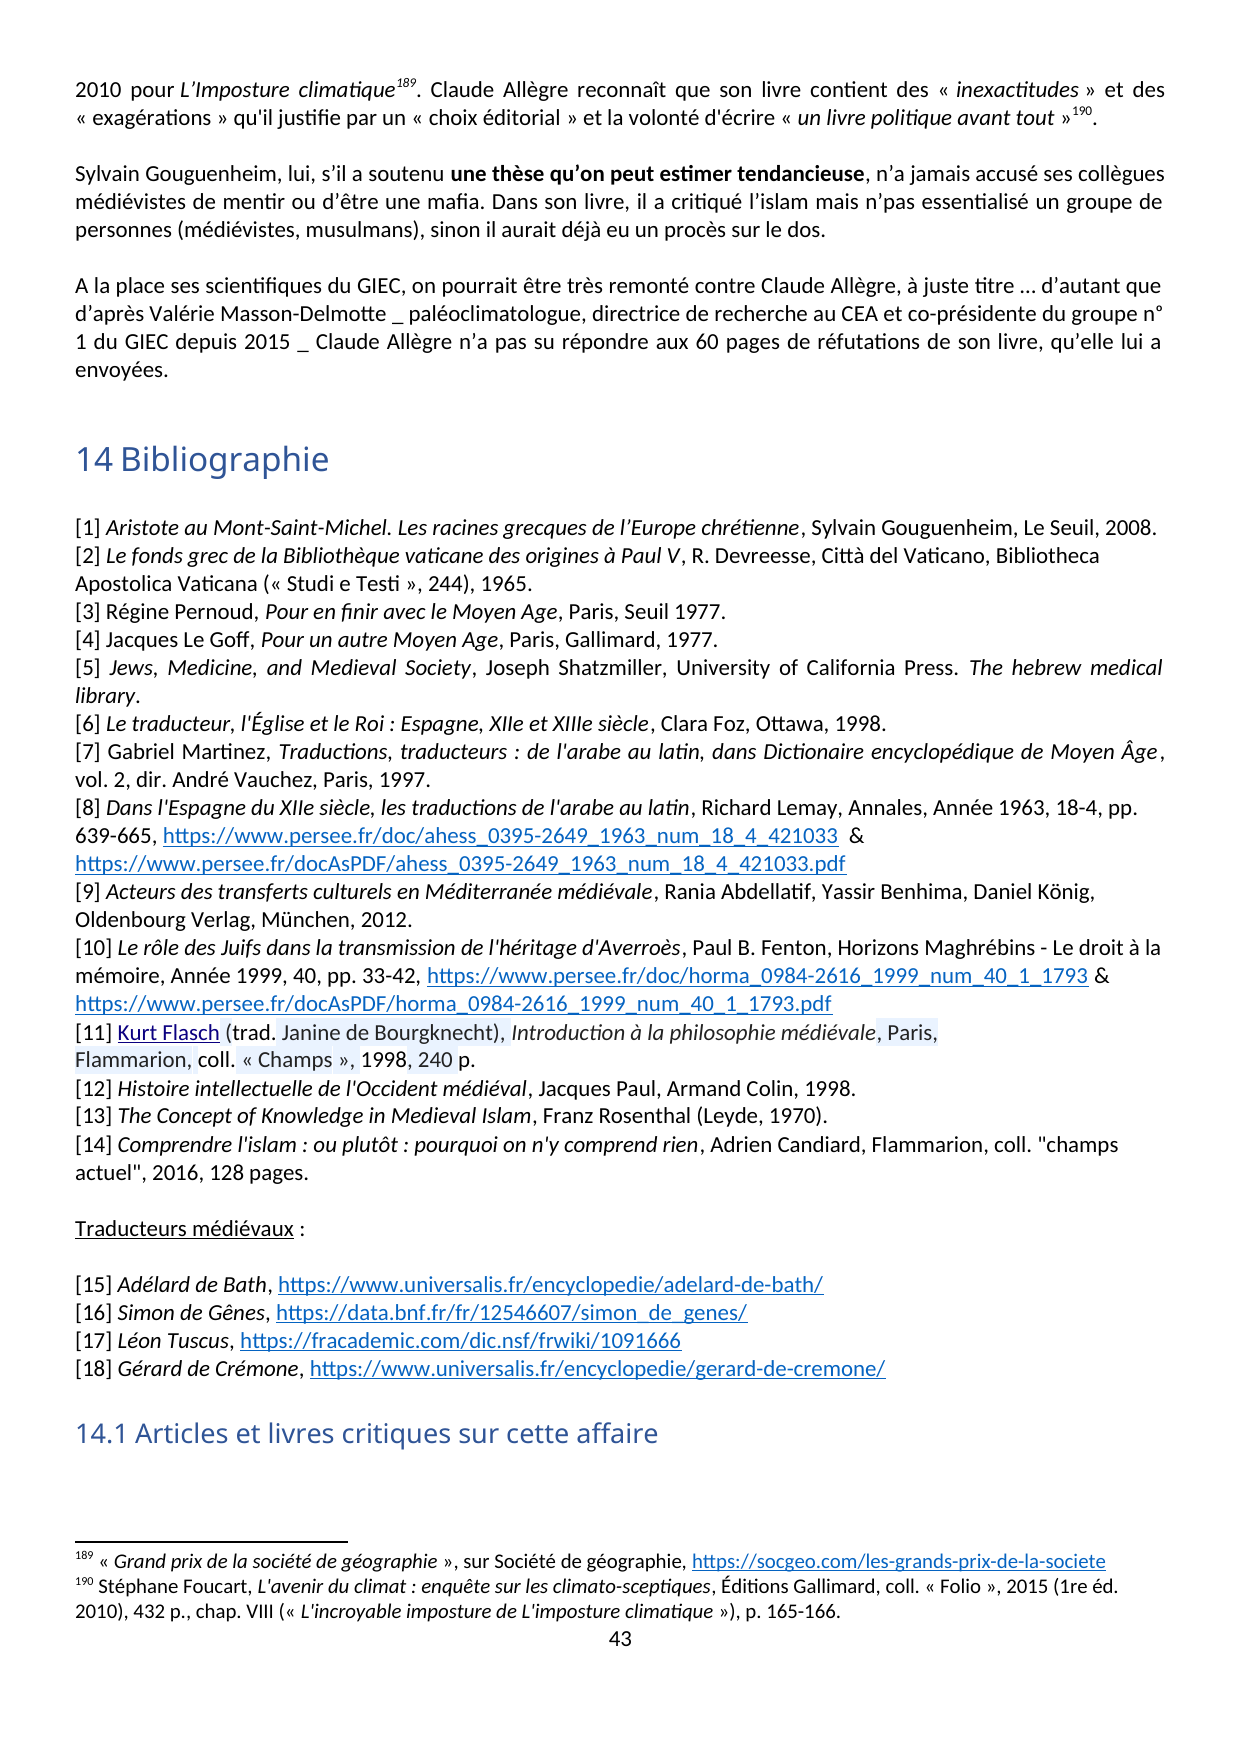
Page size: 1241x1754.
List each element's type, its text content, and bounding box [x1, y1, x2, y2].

text Traducteurs médiévaux : [75, 1214, 1165, 1242]
text [3] Régine Pernoud, Pour en finir avec le Moyen Age, Paris, Seuil 1977. [75, 597, 1165, 625]
text [11] Kurt Flasch (trad. Janine de Bourgknecht), Introduction à la philosophie médiévale, Paris, Flammarion, coll. « Champs », 1998, 240 p. [75, 1018, 276, 1074]
text [18] Gérard de Crémone, https://www.universalis.fr/encyclopedie/gerard-de-cremone/ [75, 1354, 1165, 1382]
text [9] Acteurs des transferts culturels en Méditerranée médiévale, Rania Abdellatif, ‎Yassir Benhima, ‎Daniel König, Oldenbourg Verlag, München, 2012. [75, 877, 1165, 933]
text [11] Kurt Flasch (trad. Janine de Bourgknecht), Introduction à la philosophie médiévale, Paris, Flammarion, coll. « Champs », 1998, 240 p. [458, 1018, 1165, 1074]
text [1] Aristote au Mont-Saint-Michel. Les racines grecques de l’Europe chrétienne, Sylvain Gouguenheim, Le Seuil, 2008. [75, 513, 1165, 541]
text Sylvain Gouguenheim, lui, s’il a soutenu une thèse qu’on peut estimer tendancieuse, n’a jamais accusé ses collègues médiévistes de mentir ou d’être une mafia. Dans son livre, il a critiqué l’islam mais n’pas essentialisé un groupe de personnes (médiévistes, musulmans), sinon il aurait déjà eu un procès sur le dos. [75, 159, 1165, 243]
text [10] Le rôle des Juifs dans la transmission de l'héritage d'Averroès, Paul B. Fenton, Horizons Maghrébins - Le droit à la mémoire, Année 1999, 40, pp. 33-42, https://www.persee.fr/doc/horma_0984-2616_1999_num_40_1_1793 & https://www.persee.fr/docAsPDF/horma_0984-2616_1999_num_40_1_1793.pdf [75, 933, 1165, 1018]
text [16] Simon de Gênes, https://data.bnf.fr/fr/12546607/simon_de_genes/ [75, 1298, 1165, 1326]
text [14] Comprendre l'islam : ou plutôt : pourquoi on n'y comprend rien, Adrien Candiard, Flammarion, coll. "champs actuel", 2016, 128 pages. [75, 1130, 1165, 1186]
subtitle Articles et livres critiques sur cette affaire [75, 1414, 1165, 1451]
text [7] Gabriel Martinez, Traductions, traducteurs : de l'arabe au latin, dans Dictionaire encyclopédique de Moyen Âge, vol. 2, dir. André Vauchez, Paris, 1997. [75, 737, 1165, 793]
text [6] Le traducteur, l'Église et le Roi : Espagne, XIIe et XIIIe siècle, Clara Foz, Ottawa, 1998. [75, 709, 1165, 737]
subtitle Bibliographie [75, 436, 1165, 482]
text [15] Adélard de Bath, https://www.universalis.fr/encyclopedie/adelard-de-bath/ [75, 1270, 1165, 1298]
text Vincent Courtillot, géologue, proche de Claude Allègre et successeur de ce dernier à la direction de l'IPGP, estime que L'Imposture climatique est « exacte » et, le 20 octobre 2010, le philosophe et ancien ministre Luc Ferry apporte également son soutien à Claude Allègre. Le grand prix de la Société de géographie lui est attribué en 2010 pour L’Imposture climatique. Claude Allègre reconnaît que son livre contient des « inexactitudes » et des « exagérations » qu'il justifie par un « choix éditorial » et la volonté d'écrire « un livre politique avant tout ». [75, 75, 1165, 131]
text [17] Léon Tuscus, https://fracademic.com/dic.nsf/frwiki/1091666 [75, 1326, 1165, 1354]
text [5] Jews, Medicine, and Medieval Society, Joseph Shatzmiller, University of California Press. The hebrew medical library. [75, 653, 1165, 709]
text [2] Le fonds grec de la Bibliothèque vaticane des origines à Paul V, R. Devreesse, Città del Vaticano, Bibliotheca Apostolica Vaticana (« Studi e Testi », 244), 1965. [75, 541, 1165, 597]
text [4] Jacques Le Goff, Pour un autre Moyen Age, Paris, Gallimard, 1977. [75, 625, 1165, 653]
text [12] Histoire intellectuelle de l'Occident médiéval, Jacques Paul, Armand Colin, 1998. [75, 1074, 1165, 1102]
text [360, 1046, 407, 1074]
text A la place ses scientifiques du GIEC, on pourrait être très remonté contre Claude Allègre, à juste titre … d’autant que d’après Valérie Masson-Delmotte _ paléoclimatologue, directrice de recherche au CEA et co-présidente du groupe nᵒ 1 du GIEC depuis 2015 _ Claude Allègre n’a pas su répondre aux 60 pages de réfutations de son livre, qu’elle lui a envoyées. [75, 271, 1165, 383]
text [13] The Concept of Knowledge in Medieval Islam, Franz Rosenthal (Leyde, 1970). [75, 1102, 1165, 1130]
text [8] Dans l'Espagne du XIIe siècle, les traductions de l'arabe au latin, Richard Lemay, Annales, Année 1963, 18-4, pp. 639-665, https://www.persee.fr/doc/ahess_0395-2649_1963_num_18_4_421033 & https://www.persee.fr/docAsPDF/ahess_0395-2649_1963_num_18_4_421033.pdf [75, 793, 1165, 877]
